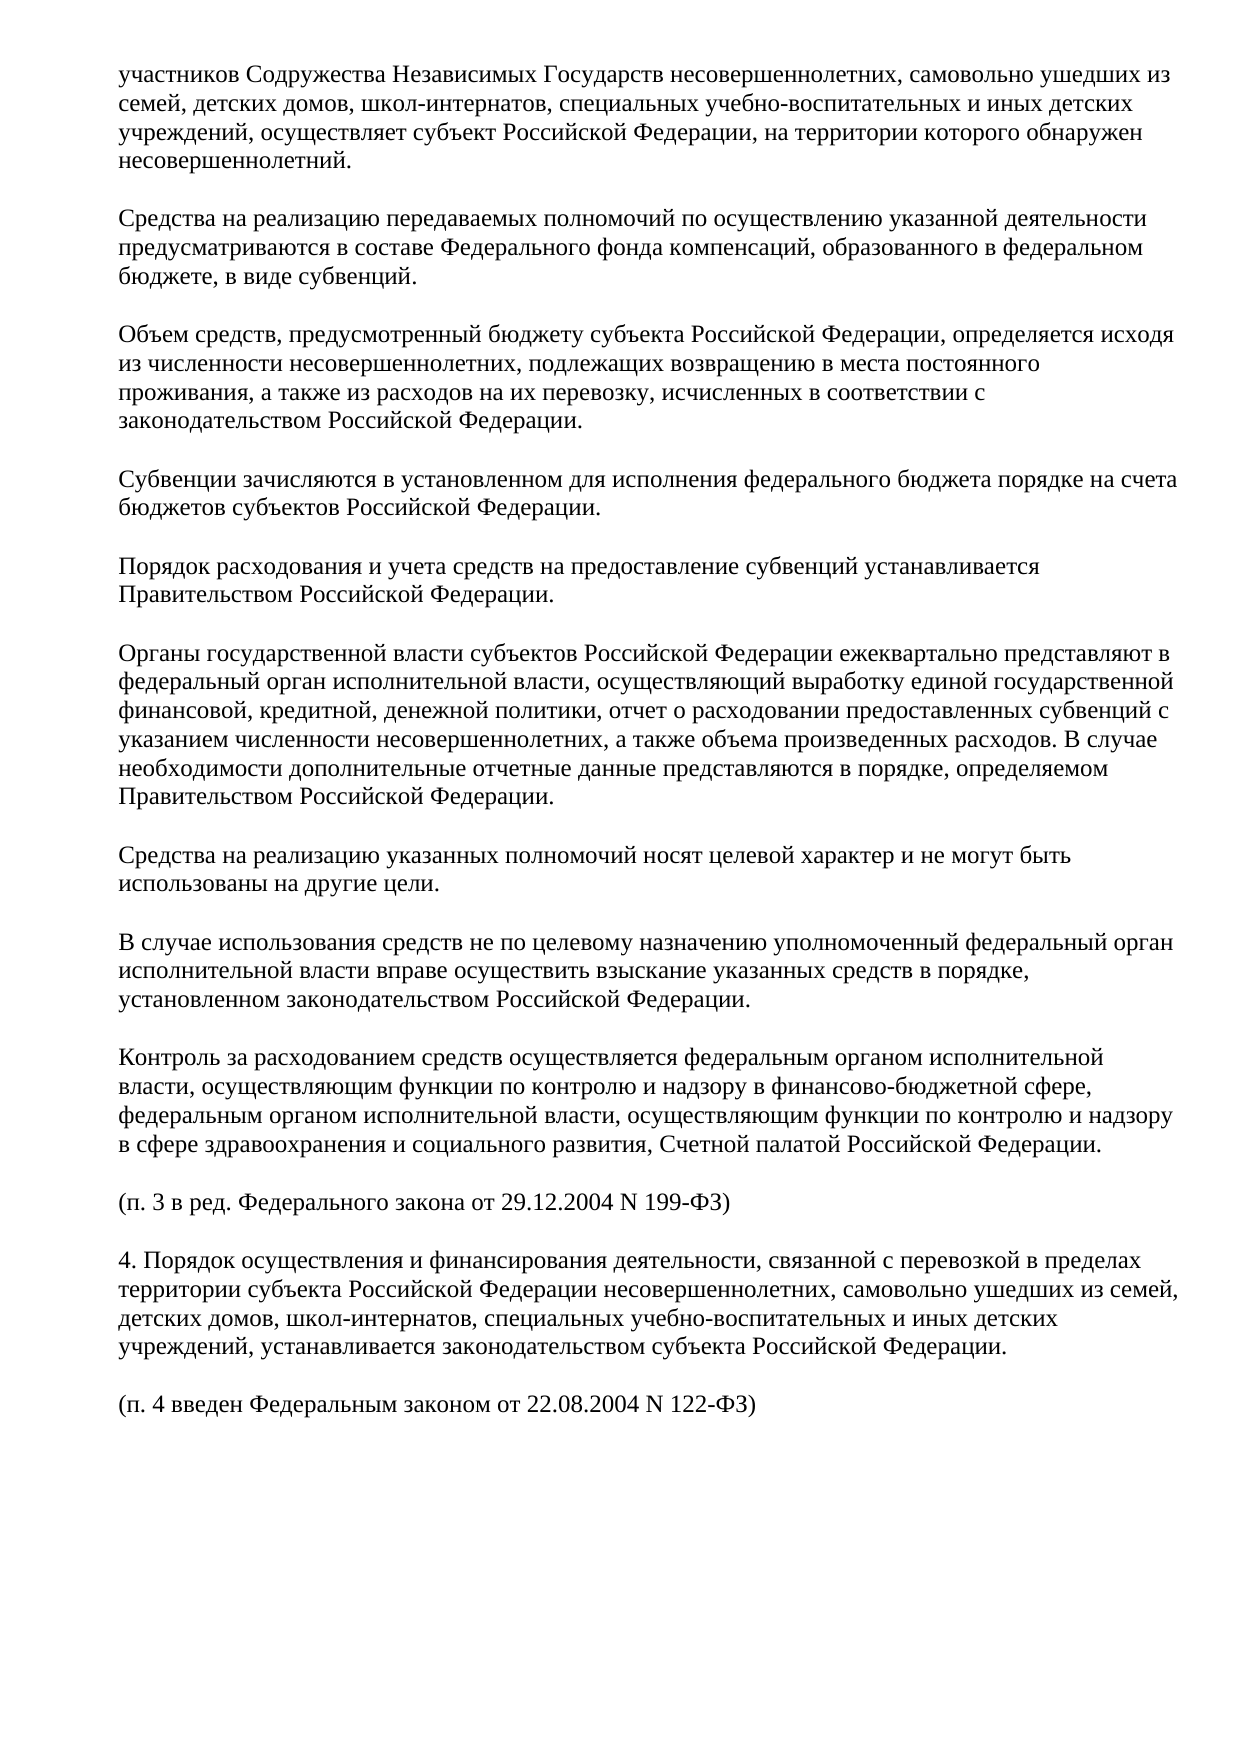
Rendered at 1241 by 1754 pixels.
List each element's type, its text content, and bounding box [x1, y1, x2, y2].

text (п. 4 введен Федеральным законом от 22.08.2004 N 122-ФЗ) [118, 1389, 1181, 1418]
text В случае использования средств не по целевому назначению уполномоченный федеральный орган исполнительной власти вправе осуществить взыскание указанных средств в порядке, установленном законодательством Российской Федерации. [118, 927, 1181, 1013]
text Порядок расходования и учета средств на предоставление субвенций устанавливается Правительством Российской Федерации. [118, 551, 1181, 608]
text Субвенции зачисляются в установленном для исполнения федерального бюджета порядке на счета бюджетов субъектов Российской Федерации. [118, 464, 1181, 521]
text (п. 3 в ред. Федерального закона от 29.12.2004 N 199-ФЗ) [118, 1187, 1181, 1216]
text 4. Порядок осуществления и финансирования деятельности, связанной с перевозкой в пределах территории субъекта Российской Федерации несовершеннолетних, самовольно ушедших из семей, детских домов, школ-интернатов, специальных учебно-воспитательных и иных детских учреждений, устанавливается законодательством субъекта Российской Федерации. [118, 1245, 1181, 1360]
text Средства на реализацию указанных полномочий носят целевой характер и не могут быть использованы на другие цели. [118, 840, 1181, 897]
text Органы государственной власти субъектов Российской Федерации ежеквартально представляют в федеральный орган исполнительной власти, осуществляющий выработку единой государственной финансовой, кредитной, денежной политики, отчет о расходовании предоставленных субвенций с указанием численности несовершеннолетних, а также объема произведенных расходов. В случае необходимости дополнительные отчетные данные представляются в порядке, определяемом Правительством Российской Федерации. [118, 638, 1181, 810]
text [118, 59, 1181, 174]
text Средства на реализацию передаваемых полномочий по осуществлению указанной деятельности предусматриваются в составе Федерального фонда компенсаций, образованного в федеральном бюджете, в виде субвенций. [118, 203, 1181, 290]
text Контроль за расходованием средств осуществляется федеральным органом исполнительной власти, осуществляющим функции по контролю и надзору в финансово-бюджетной сфере, федеральным органом исполнительной власти, осуществляющим функции по контролю и надзору в сфере здравоохранения и социального развития, Счетной палатой Российской Федерации. [118, 1042, 1181, 1157]
text Объем средств, предусмотренный бюджету субъекта Российской Федерации, определяется исходя из численности несовершеннолетних, подлежащих возвращению в места постоянного проживания, а также из расходов на их перевозку, исчисленных в соответствии с законодательством Российской Федерации. [118, 319, 1181, 434]
